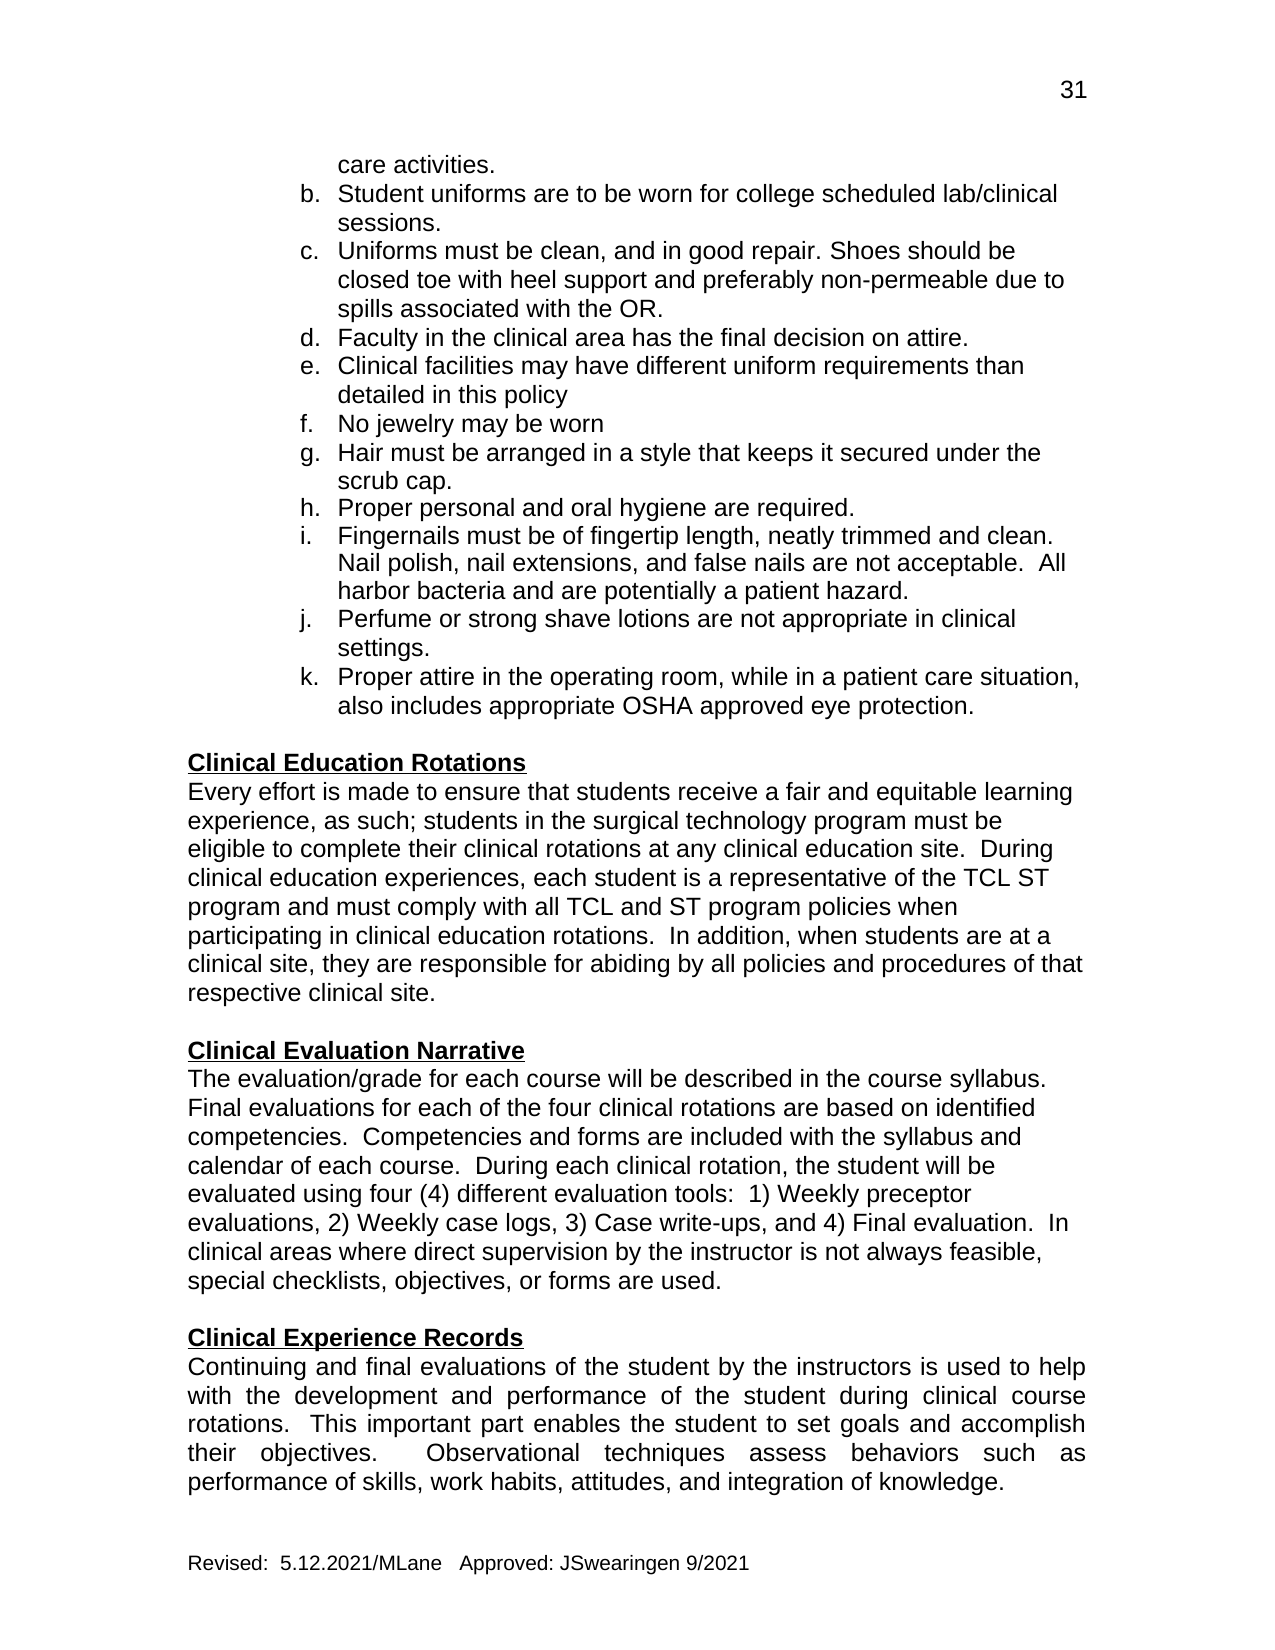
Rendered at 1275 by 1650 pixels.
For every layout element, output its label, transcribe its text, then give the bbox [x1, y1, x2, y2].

text Clinical Evaluation Narrative [187, 1036, 1087, 1064]
list Proper personal and oral hygiene are required. [300, 495, 1087, 522]
list Proper attire in the operating room, while in a patient care situation, also includes appropriate OSHA approved eye protection. [300, 662, 1087, 719]
list Hair must be arranged in a style that keeps it secured under the scrub cap. [300, 437, 1087, 495]
list Every effort is made to ensure that students receive a fair and equitable learning experience, as such; students in the surgical technology program must be eligible to complete their clinical rotations at any clinical education site. During clinical education experiences, each student is a representative of the TCL ST program and must comply with all TCL and ST program policies when participating in clinical education rotations. In addition, when students are at a clinical site, they are responsible for abiding by all policies and procedures of that respective clinical site. [187, 777, 1087, 1007]
list Fingernails must be of fingertip length, neatly trimmed and clean. Nail polish, nail extensions, and false nails are not acceptable. All harbor bacteria and are potentially a patient hazard. [300, 522, 1087, 604]
list Perfume or strong shave lotions are not appropriate in clinical settings. [300, 604, 1087, 662]
list Clinical facilities may have different uniform requirements than detailed in this policy [300, 351, 1087, 409]
list No jewelry may be worn [300, 409, 1087, 437]
text Continuing and final evaluations of the student by the instructors is used to help with the development and performance of the student during clinical course rotations. This important part enables the student to set goals and accomplish their objectives. Observational techniques assess behaviors such as performance of skills, work habits, attitudes, and integration of knowledge. [187, 1352, 1087, 1496]
list Clinical Education Rotations [187, 748, 1087, 777]
list Faculty in the clinical area has the final decision on attire. [300, 322, 1087, 351]
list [300, 150, 1087, 179]
list Uniforms must be clean, and in good repair. Shoes should be closed toe with heel support and preferably non-permeable due to spills associated with the OR. [300, 236, 1087, 322]
text The evaluation/grade for each course will be described in the course syllabus. Final evaluations for each of the four clinical rotations are based on identified competencies. Competencies and forms are included with the syllabus and calendar of each course. During each clinical rotation, the student will be evaluated using four (4) different evaluation tools: 1) Weekly preceptor evaluations, 2) Weekly case logs, 3) Case write-ups, and 4) Final evaluation. In clinical areas where direct supervision by the instructor is not always feasible, special checklists, objectives, or forms are used. [187, 1064, 1087, 1294]
list Student uniforms are to be worn for college scheduled lab/clinical sessions. [300, 179, 1087, 236]
text Clinical Experience Records [187, 1323, 1087, 1352]
